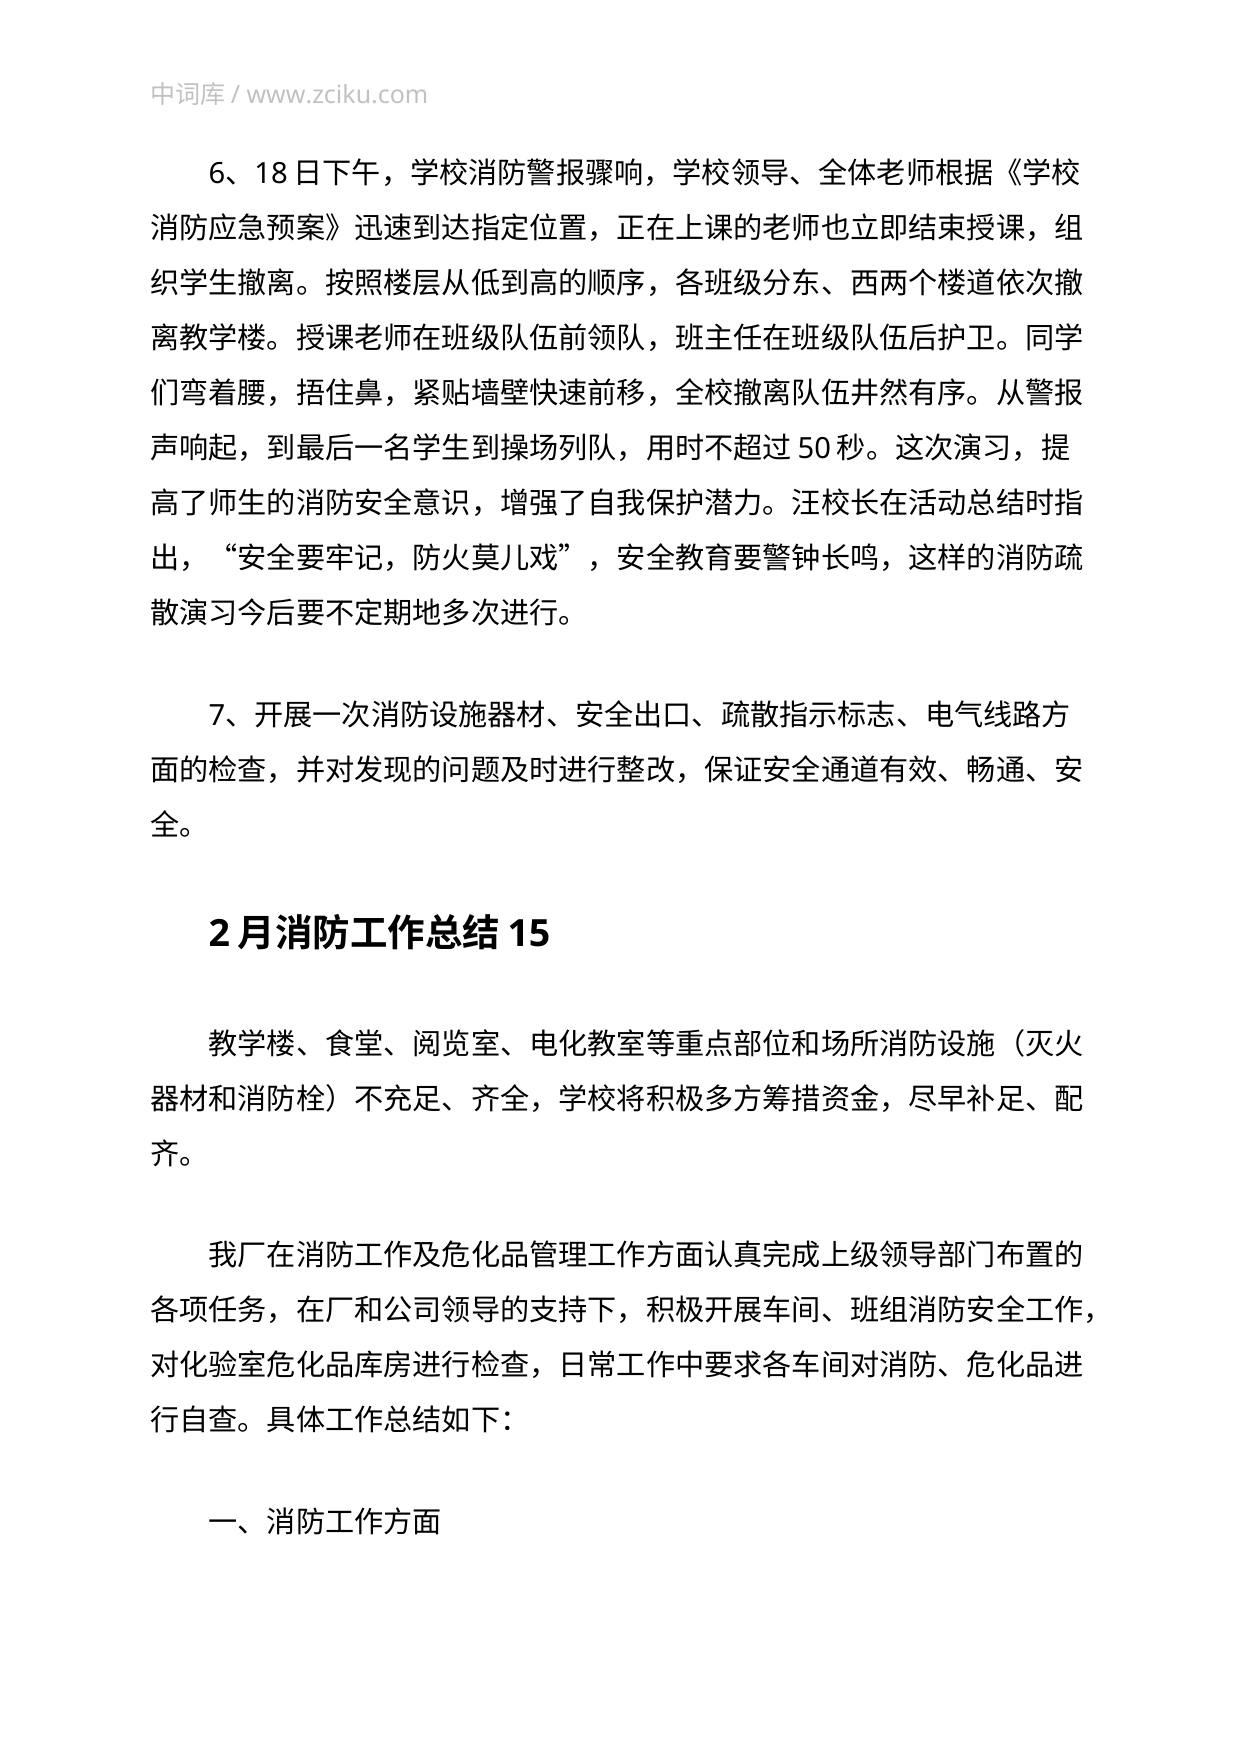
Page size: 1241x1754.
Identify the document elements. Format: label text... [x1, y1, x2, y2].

text 7、开展一次消防设施器材、安全出口、疏散指示标志、电气线路方面的检查，并对发现的问题及时进行整改，保证安全通道有效、畅通、安全。 [150, 691, 1090, 843]
text 6、18日下午，学校消防警报骤响，学校领导、全体老师根据《学校消防应急预案》迅速到达指定位置，正在上课的老师也立即结束授课，组织学生撤离。按照楼层从低到高的顺序，各班级分东、西两个楼道依次撤离教学楼。授课老师在班级队伍前领队，班主任在班级队伍后护卫。同学们弯着腰，捂住鼻，紧贴墙壁快速前移，全校撤离队伍井然有序。从警报声响起，到最后一名学生到操场列队，用时不超过50秒。这次演习，提高了师生的消防安全意识，增强了自我保护潜力。汪校长在活动总结时指出，“安全要牢记，防火莫儿戏”，安全教育要警钟长鸣，这样的消防疏散演习今后要不定期地多次进行。 [150, 150, 1090, 632]
text 教学楼、食堂、阅览室、电化教室等重点部位和场所消防设施（灭火器材和消防栓）不充足、齐全，学校将积极多方筹措资金，尽早补足、配齐。 [150, 1020, 1090, 1172]
text 我厂在消防工作及危化品管理工作方面认真完成上级领导部门布置的各项任务，在厂和公司领导的支持下，积极开展车间、班组消防安全工作，对化验室危化品库房进行检查，日常工作中要求各车间对消防、危化品进行自查。具体工作总结如下： [150, 1232, 1090, 1439]
text 2月消防工作总结15 [150, 903, 1090, 957]
text 一、消防工作方面 [150, 1498, 1090, 1541]
